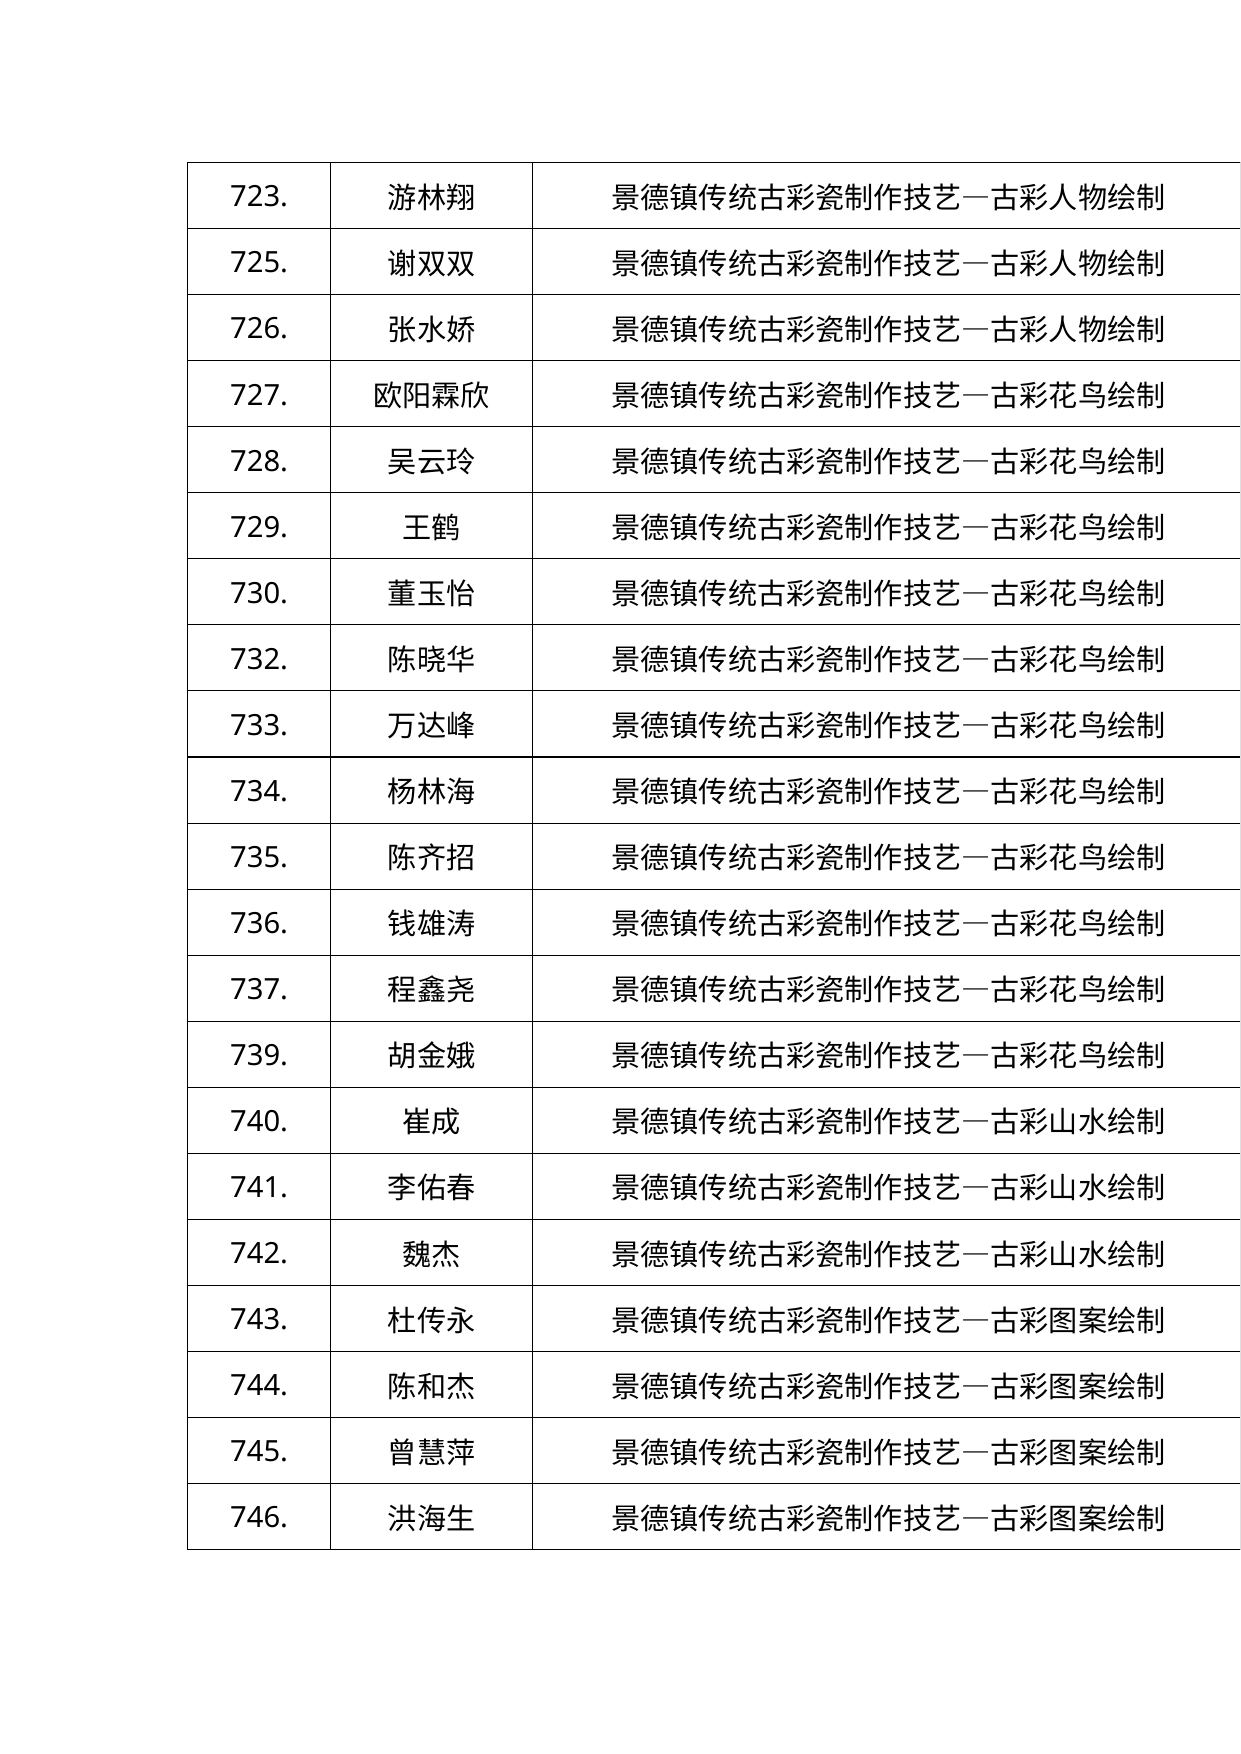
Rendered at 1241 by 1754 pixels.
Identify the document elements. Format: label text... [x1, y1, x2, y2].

table_cell 景德镇传统古彩瓷制作技艺—古彩图案绘制 [533, 1286, 1240, 1351]
table_cell 张水娇 [331, 295, 532, 360]
table_cell 景德镇传统古彩瓷制作技艺—古彩人物绘制 [533, 295, 1240, 360]
table_cell 景德镇传统古彩瓷制作技艺—古彩图案绘制 [533, 1484, 1240, 1549]
table_cell 钱雄涛 [331, 890, 532, 954]
table_cell 735. [188, 824, 330, 888]
table_cell 王鹤 [331, 493, 532, 558]
table_cell 吴云玲 [331, 427, 532, 492]
table_cell 726. [188, 295, 330, 360]
table_cell 727. [188, 361, 330, 426]
table_cell 734. [188, 758, 330, 822]
table_cell 魏杰 [331, 1220, 532, 1285]
table_cell 杜传永 [331, 1286, 532, 1351]
table_cell 游林翔 [331, 163, 532, 228]
table_cell 732. [188, 625, 330, 690]
table_cell 743. [188, 1286, 330, 1351]
table_cell 谢双双 [331, 229, 532, 294]
table_cell 景德镇传统古彩瓷制作技艺—古彩花鸟绘制 [533, 361, 1240, 426]
table_cell 景德镇传统古彩瓷制作技艺—古彩花鸟绘制 [533, 427, 1240, 492]
table_cell 景德镇传统古彩瓷制作技艺—古彩花鸟绘制 [533, 758, 1240, 822]
table_cell 杨林海 [331, 758, 532, 822]
table_cell 景德镇传统古彩瓷制作技艺—古彩山水绘制 [533, 1220, 1240, 1285]
table_cell 742. [188, 1220, 330, 1285]
table_cell 729. [188, 493, 330, 558]
table_cell 曾慧萍 [331, 1418, 532, 1483]
table_cell 746. [188, 1484, 330, 1549]
table_cell 景德镇传统古彩瓷制作技艺—古彩人物绘制 [533, 229, 1240, 294]
table_cell 景德镇传统古彩瓷制作技艺—古彩山水绘制 [533, 1154, 1240, 1219]
table_cell 欧阳霖欣 [331, 361, 532, 426]
table_cell 景德镇传统古彩瓷制作技艺—古彩花鸟绘制 [533, 625, 1240, 690]
table_cell 景德镇传统古彩瓷制作技艺—古彩花鸟绘制 [533, 559, 1240, 624]
table_cell 景德镇传统古彩瓷制作技艺—古彩花鸟绘制 [533, 956, 1240, 1021]
table_cell 洪海生 [331, 1484, 532, 1549]
table_cell 陈晓华 [331, 625, 532, 690]
table_cell 景德镇传统古彩瓷制作技艺—古彩山水绘制 [533, 1088, 1240, 1153]
table_cell 景德镇传统古彩瓷制作技艺—古彩图案绘制 [533, 1418, 1240, 1483]
table_cell 景德镇传统古彩瓷制作技艺—古彩花鸟绘制 [533, 890, 1240, 954]
table_cell 730. [188, 559, 330, 624]
table_cell 725. [188, 229, 330, 294]
table_cell 崔成 [331, 1088, 532, 1153]
table_cell 景德镇传统古彩瓷制作技艺—古彩人物绘制 [533, 163, 1240, 228]
table_cell 景德镇传统古彩瓷制作技艺—古彩花鸟绘制 [533, 691, 1240, 756]
table_cell 景德镇传统古彩瓷制作技艺—古彩图案绘制 [533, 1352, 1240, 1417]
table_cell 723. [188, 163, 330, 228]
table_cell 胡金娥 [331, 1022, 532, 1087]
table_cell 745. [188, 1418, 330, 1483]
table_cell 景德镇传统古彩瓷制作技艺—古彩花鸟绘制 [533, 824, 1240, 888]
table_cell 728. [188, 427, 330, 492]
table_cell 陈齐招 [331, 824, 532, 888]
table_cell 740. [188, 1088, 330, 1153]
table_cell 景德镇传统古彩瓷制作技艺—古彩花鸟绘制 [533, 1022, 1240, 1087]
table_cell 董玉怡 [331, 559, 532, 624]
table_cell 万达峰 [331, 691, 532, 756]
table_cell 739. [188, 1022, 330, 1087]
table_cell 741. [188, 1154, 330, 1219]
table_cell 744. [188, 1352, 330, 1417]
table_cell 程鑫尧 [331, 956, 532, 1021]
table_cell 景德镇传统古彩瓷制作技艺—古彩花鸟绘制 [533, 493, 1240, 558]
table_cell 陈和杰 [331, 1352, 532, 1417]
table_cell 737. [188, 956, 330, 1021]
table_cell 733. [188, 691, 330, 756]
table_cell 李佑春 [331, 1154, 532, 1219]
table_cell 736. [188, 890, 330, 954]
